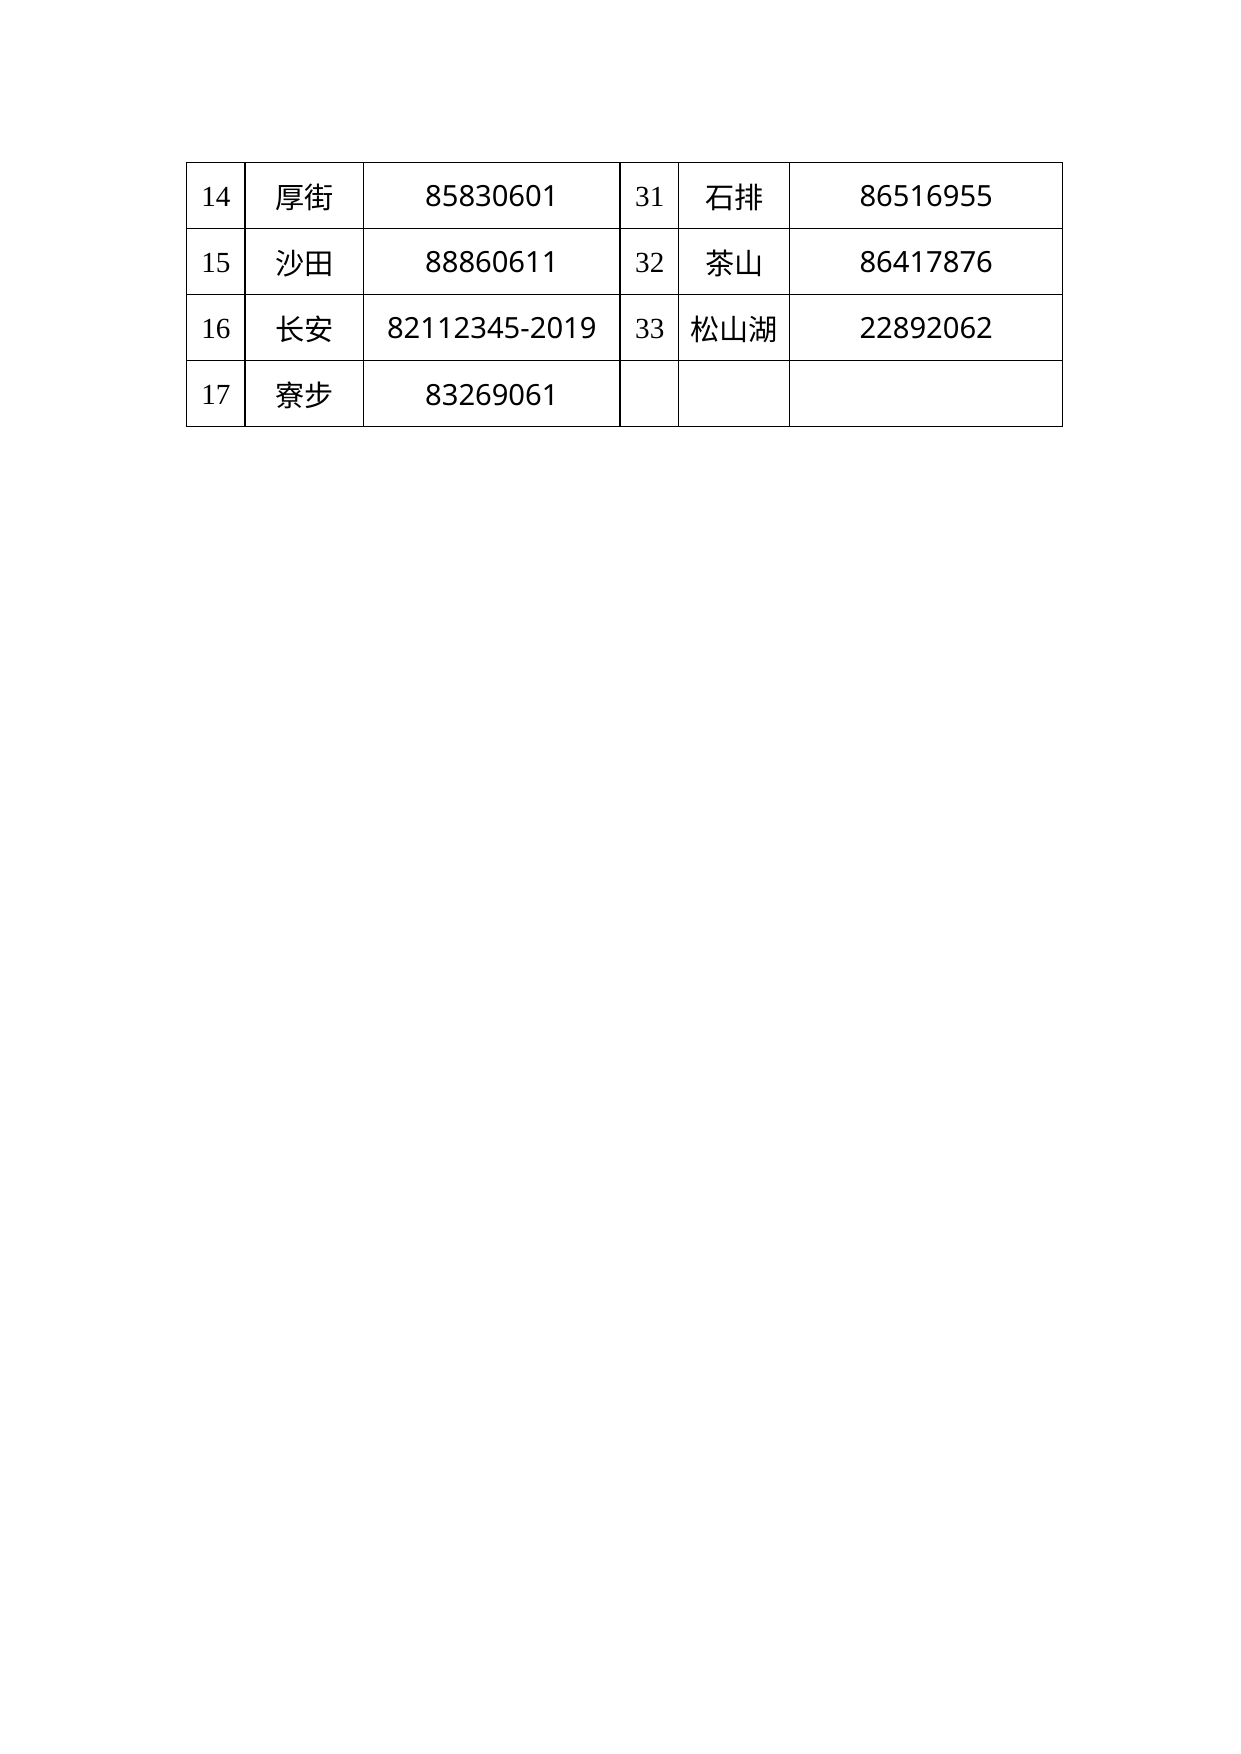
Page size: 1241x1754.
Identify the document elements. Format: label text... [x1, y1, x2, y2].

table_cell 松山湖 [679, 295, 789, 360]
table_cell 85830601 [364, 163, 619, 228]
table_cell 86516955 [790, 163, 1062, 228]
table_cell 厚街 [246, 163, 363, 228]
table_cell 32 [621, 229, 678, 294]
table_cell [679, 361, 789, 426]
table_cell 31 [621, 163, 678, 228]
table_cell [621, 361, 678, 426]
table_cell 86417876 [790, 229, 1062, 294]
table_cell 22892062 [790, 295, 1062, 360]
table_cell 茶山 [679, 229, 789, 294]
table_cell 沙田 [246, 229, 363, 294]
table_cell 83269061 [364, 361, 619, 426]
table_cell 14 [187, 163, 244, 228]
table_cell 16 [187, 295, 244, 360]
table_cell [790, 361, 1062, 426]
table_cell 15 [187, 229, 244, 294]
table_cell 33 [621, 295, 678, 360]
table_cell 长安 [246, 295, 363, 360]
table_cell 88860611 [364, 229, 619, 294]
table_cell 82112345-2019 [364, 295, 619, 360]
table_cell 17 [187, 361, 244, 426]
table_cell 石排 [679, 163, 789, 228]
table_cell 寮步 [246, 361, 363, 426]
